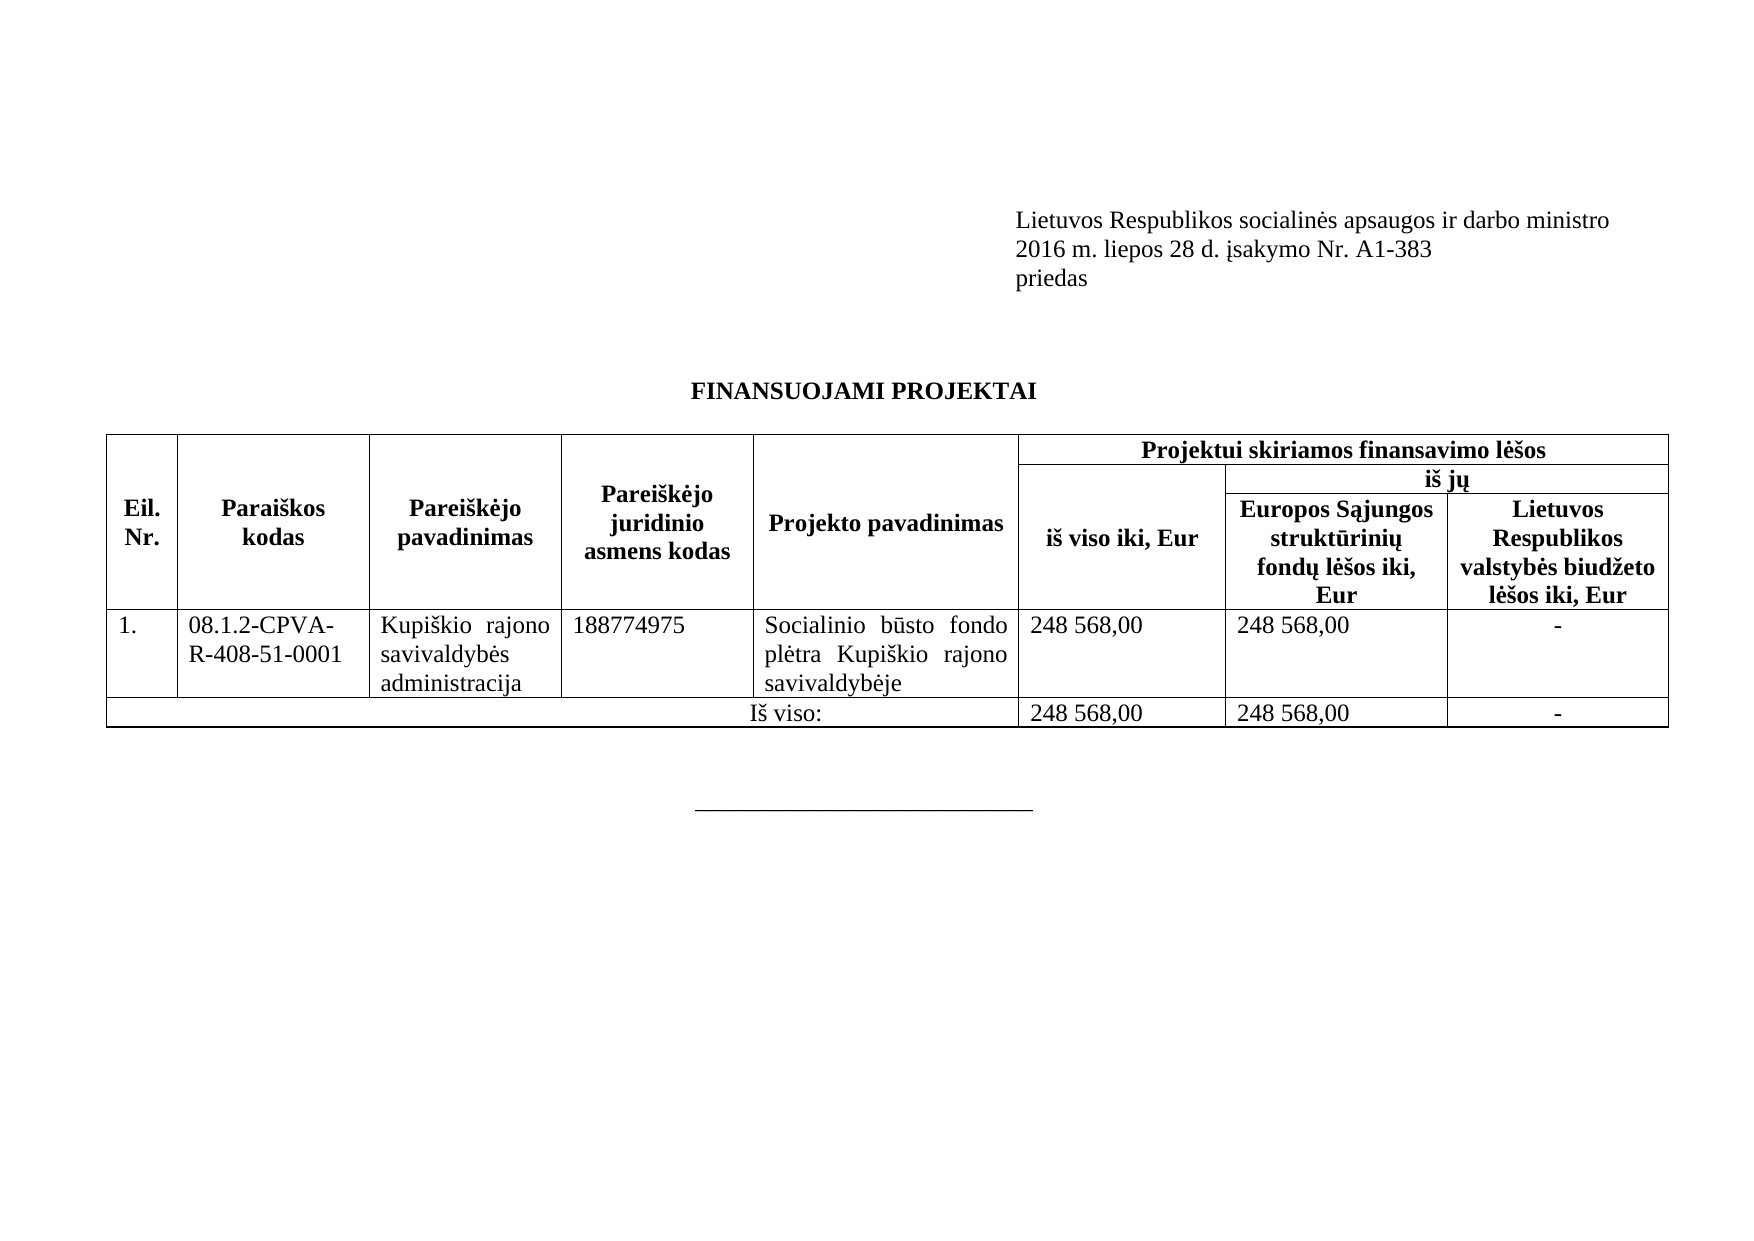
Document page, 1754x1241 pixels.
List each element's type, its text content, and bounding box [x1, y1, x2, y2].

table_cell Socialinio būsto fondo plėtra Kupiškio rajono savivaldybėje [754, 610, 1018, 697]
table_header Lietuvos Respublikos socialinės apsaugos ir darbo ministro 2016 m. liepos 28 d. įsakymo Nr. A1-383 priedas [1004, 205, 1639, 291]
table_cell 1. [107, 610, 177, 697]
table_cell Europos Sąjungos struktūrinių fondų lėšos iki, Eur [1226, 494, 1447, 609]
table_cell 188774975 [562, 610, 753, 697]
table_cell Kupiškio rajono savivaldybės administracija [370, 610, 561, 697]
table_cell Iš viso: [107, 698, 1018, 726]
table_header Eil. Nr. [107, 435, 177, 609]
table_cell 248 568,00 [1019, 698, 1225, 726]
table_cell Lietuvos Respublikos valstybės biudžeto lėšos iki, Eur [1448, 494, 1668, 609]
table_header Projekto pavadinimas [754, 435, 1018, 609]
table_cell iš jų [1226, 465, 1668, 493]
table_cell - [1448, 698, 1668, 726]
text ___________________________ [118, 785, 1609, 814]
table_cell 08.1.2-CPVA-R-408-51-0001 [178, 610, 369, 697]
table_header Pareiškėjo pavadinimas [370, 435, 561, 609]
table_header Pareiškėjo juridinio asmens kodas [562, 435, 753, 609]
table_cell 248 568,00 [1019, 610, 1225, 697]
table_cell - [1448, 610, 1668, 697]
table_header Projektui skiriamos finansavimo lėšos [1019, 435, 1668, 463]
table_header Paraiškos kodas [178, 435, 369, 609]
table_cell 248 568,00 [1226, 610, 1447, 697]
table_cell iš viso iki, Eur [1019, 465, 1225, 609]
text FINANSUOJAMI PROJEKTAI [118, 376, 1609, 405]
table_cell 248 568,00 [1226, 698, 1447, 726]
